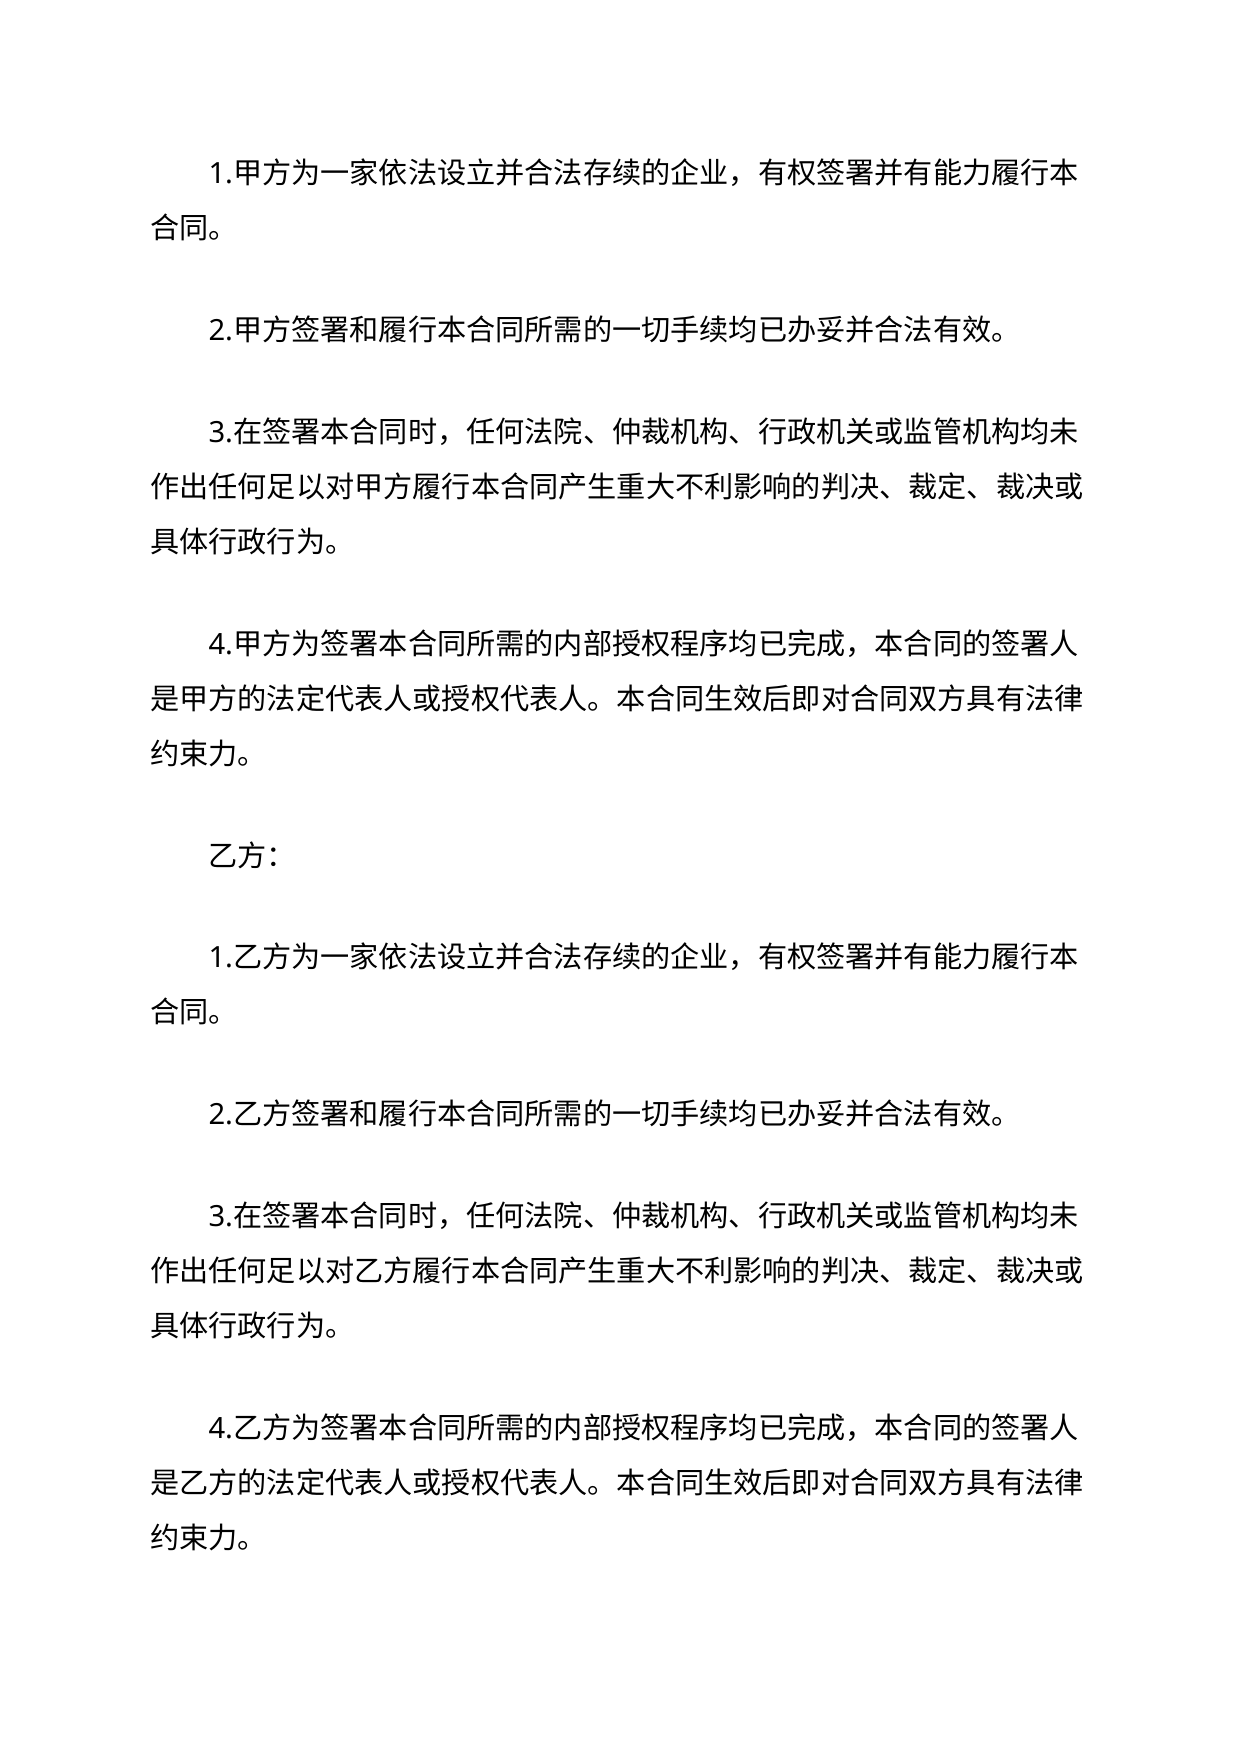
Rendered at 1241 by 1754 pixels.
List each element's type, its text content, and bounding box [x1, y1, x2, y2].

text 2.乙方签署和履行本合同所需的一切手续均已办妥并合法有效。 [150, 1091, 1090, 1133]
text 乙方： [150, 832, 1090, 874]
text 2.甲方签署和履行本合同所需的一切手续均已办妥并合法有效。 [150, 307, 1090, 349]
text 3.在签署本合同时，任何法院、仲裁机构、行政机关或监管机构均未作出任何足以对甲方履行本合同产生重大不利影响的判决、裁定、裁决或具体行政行为。 [150, 409, 1090, 561]
text 4.甲方为签署本合同所需的内部授权程序均已完成，本合同的签署人是甲方的法定代表人或授权代表人。本合同生效后即对合同双方具有法律约束力。 [150, 620, 1090, 773]
text 4.乙方为签署本合同所需的内部授权程序均已完成，本合同的签署人是乙方的法定代表人或授权代表人。本合同生效后即对合同双方具有法律约束力。 [150, 1404, 1090, 1556]
text 3.在签署本合同时，任何法院、仲裁机构、行政机关或监管机构均未作出任何足以对乙方履行本合同产生重大不利影响的判决、裁定、裁决或具体行政行为。 [150, 1193, 1090, 1345]
text 1.乙方为一家依法设立并合法存续的企业，有权签署并有能力履行本合同。 [150, 934, 1090, 1031]
text 1.甲方为一家依法设立并合法存续的企业，有权签署并有能力履行本合同。 [150, 150, 1090, 247]
